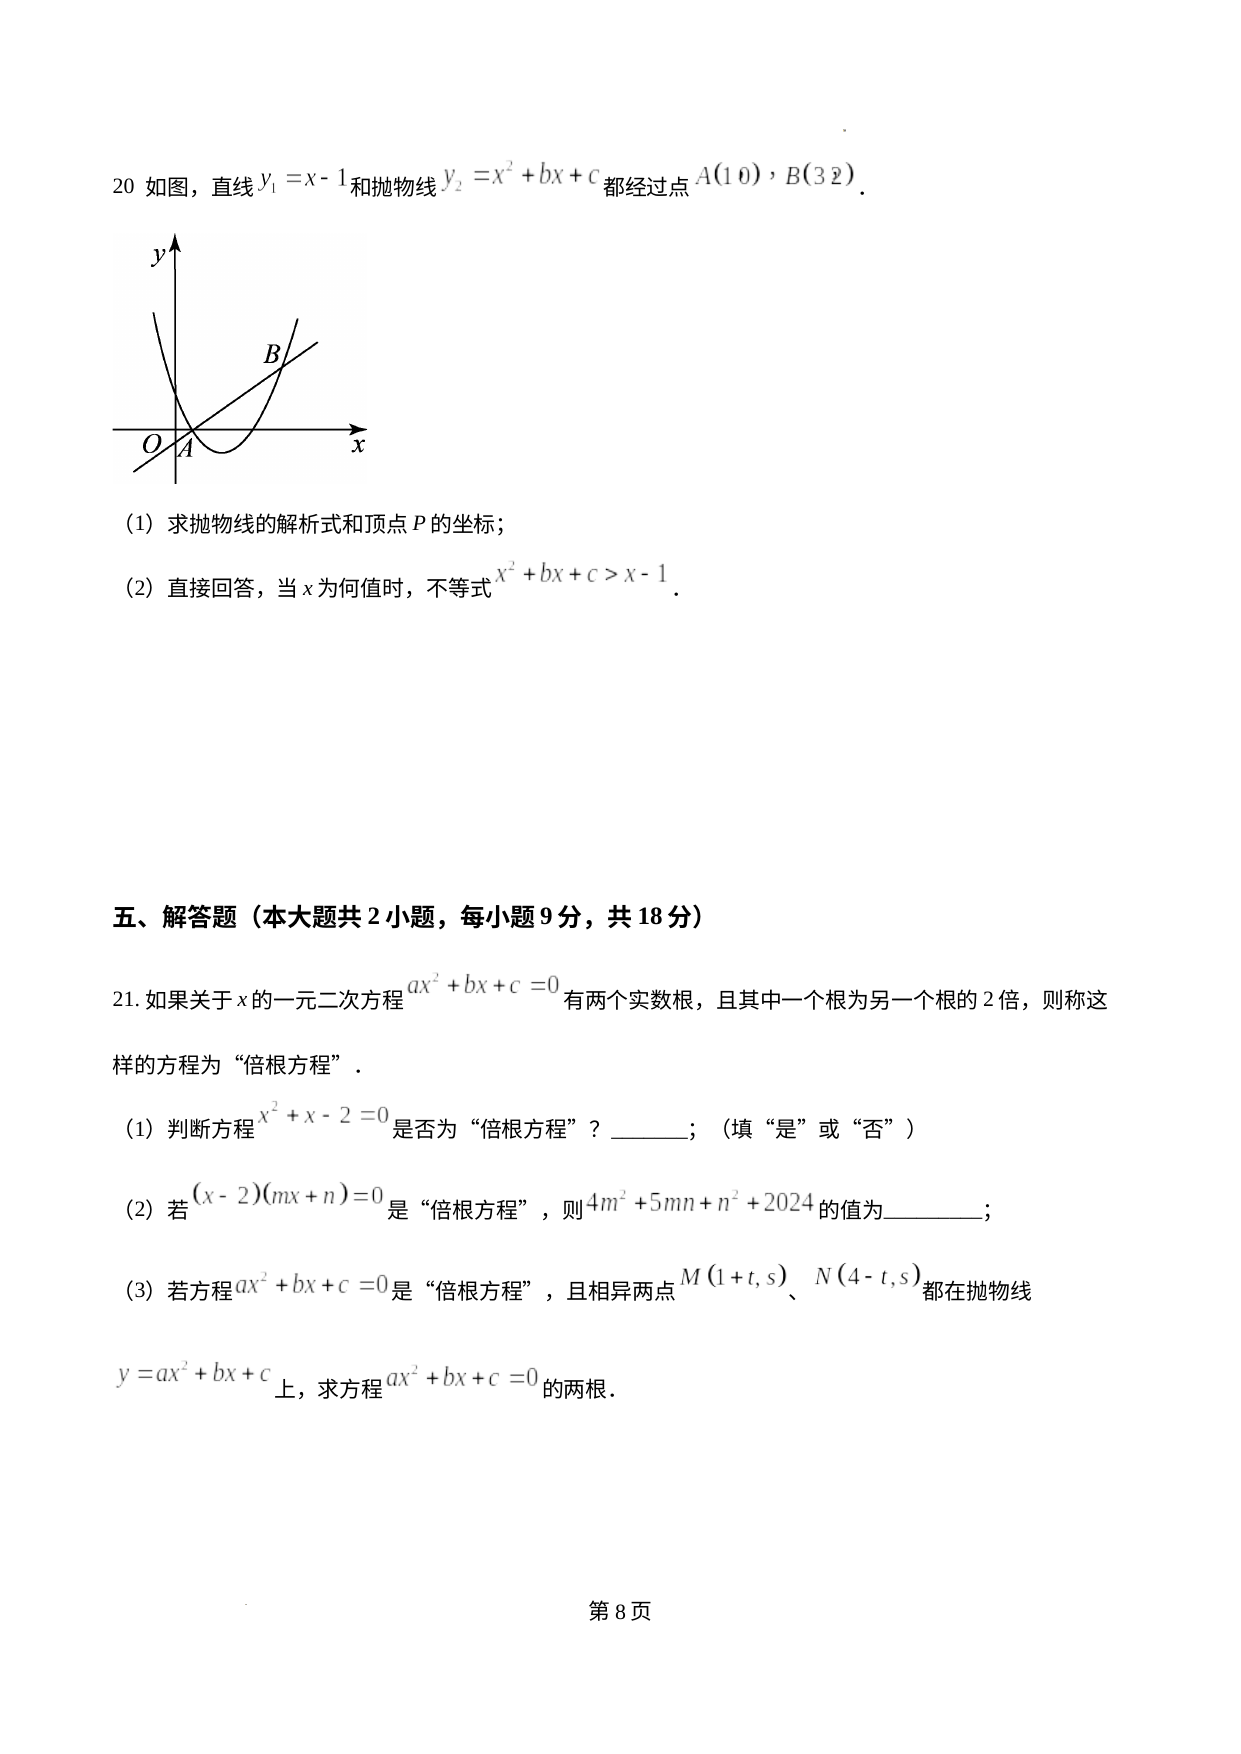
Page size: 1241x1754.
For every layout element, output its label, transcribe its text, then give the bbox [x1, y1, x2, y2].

text （1）判断方程是否为“倍根方程”？_______；（填“是”或“否”） [112, 1096, 1128, 1161]
text 20 如图，直线和抛物线都经过点． [112, 153, 1128, 218]
text （3）若方程是“倍根方程”，且相异两点、都在抛物线上，求方程的两根． [112, 1257, 1128, 1420]
text （2）直接回答，当x为何值时，不等式． [112, 555, 1128, 620]
picture [112, 233, 368, 484]
text 21. 如果关于x的一元二次方程有两个实数根，且其中一个根为另一个根的2倍，则称这样的方程为“倍根方程”． [112, 966, 1128, 1080]
text 五、解答题（本大题共2小题，每小题9分，共18分） [112, 883, 1128, 948]
text （2）若是“倍根方程”，则的值为_________； [112, 1177, 1128, 1242]
text （1）求抛物线的解析式和顶点P的坐标； [112, 506, 1128, 539]
